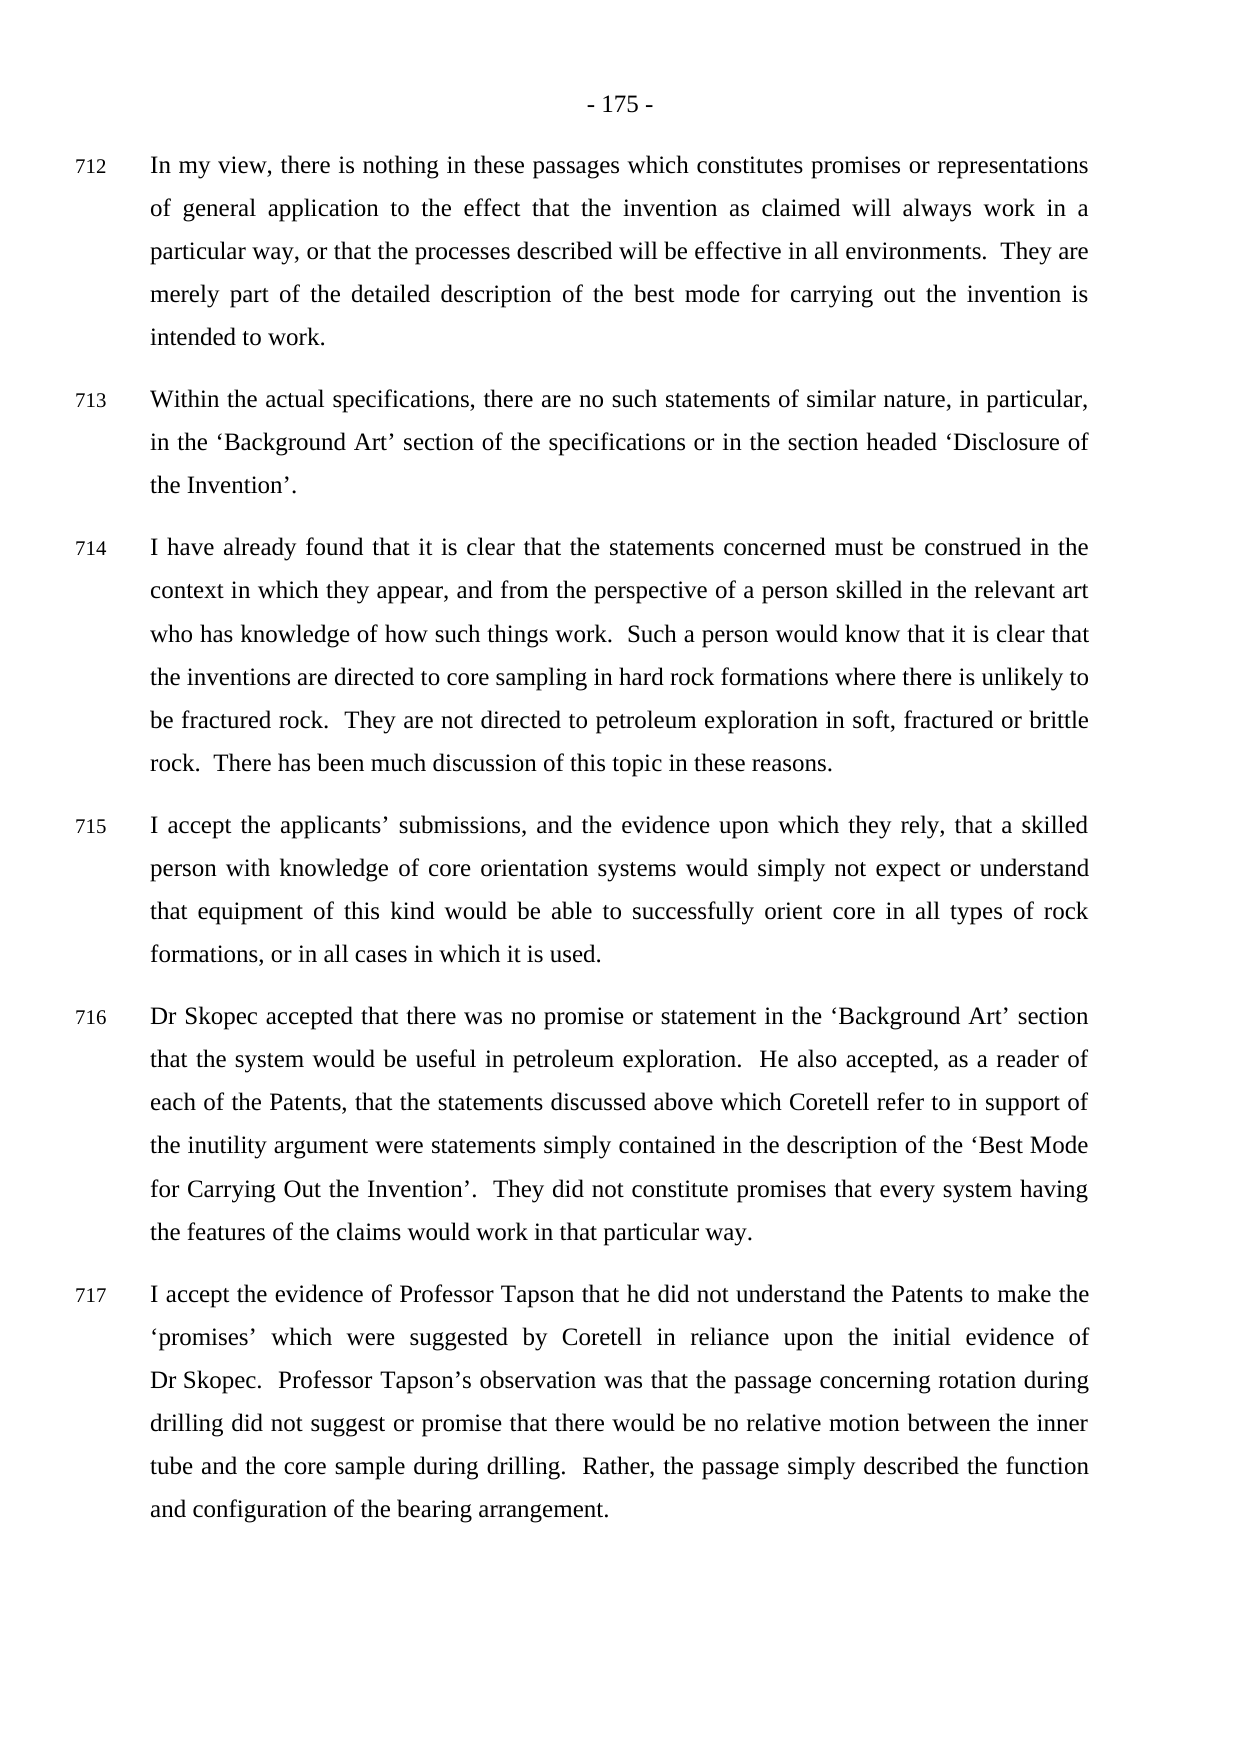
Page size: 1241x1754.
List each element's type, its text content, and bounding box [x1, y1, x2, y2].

text I accept the evidence of Professor Tapson that he did not understand the Patents to make the ‘promises’ which were suggested by Coretell in reliance upon the initial evidence of Dr Skopec. Professor Tapson’s observation was that the passage concerning rotation during drilling did not suggest or promise that there would be no relative motion between the inner tube and the core sample during drilling. Rather, the passage simply described the function and configuration of the bearing arrangement. [75, 1279, 1090, 1523]
text I have already found that it is clear that the statements concerned must be construed in the context in which they appear, and from the perspective of a person skilled in the relevant art who has knowledge of how such things work. Such a person would know that it is clear that the inventions are directed to core sampling in hard rock formations where there is unlikely to be fractured rock. They are not directed to petroleum exploration in soft, fractured or brittle rock. There has been much discussion of this topic in these reasons. [75, 532, 1090, 777]
text Within the actual specifications, there are no such statements of similar nature, in particular, in the ‘Background Art’ section of the specifications or in the section headed ‘Disclosure of the Invention’. [75, 384, 1090, 499]
text I accept the applicants’ submissions, and the evidence upon which they rely, that a skilled person with knowledge of core orientation systems would simply not expect or understand that equipment of this kind would be able to successfully orient core in all types of rock formations, or in all cases in which it is used. [75, 810, 1090, 968]
text In my view, there is nothing in these passages which constitutes promises or representations of general application to the effect that the invention as claimed will always work in a particular way, or that the processes described will be effective in all environments. They are merely part of the detailed description of the best mode for carrying out the invention is intended to work. [75, 150, 1090, 351]
text Dr Skopec accepted that there was no promise or statement in the ‘Background Art’ section that the system would be useful in petroleum exploration. He also accepted, as a reader of each of the Patents, that the statements discussed above which Coretell refer to in support of the inutility argument were statements simply contained in the description of the ‘Best Mode for Carrying Out the Invention’. They did not constitute promises that every system having the features of the claims would work in that particular way. [75, 1001, 1090, 1246]
